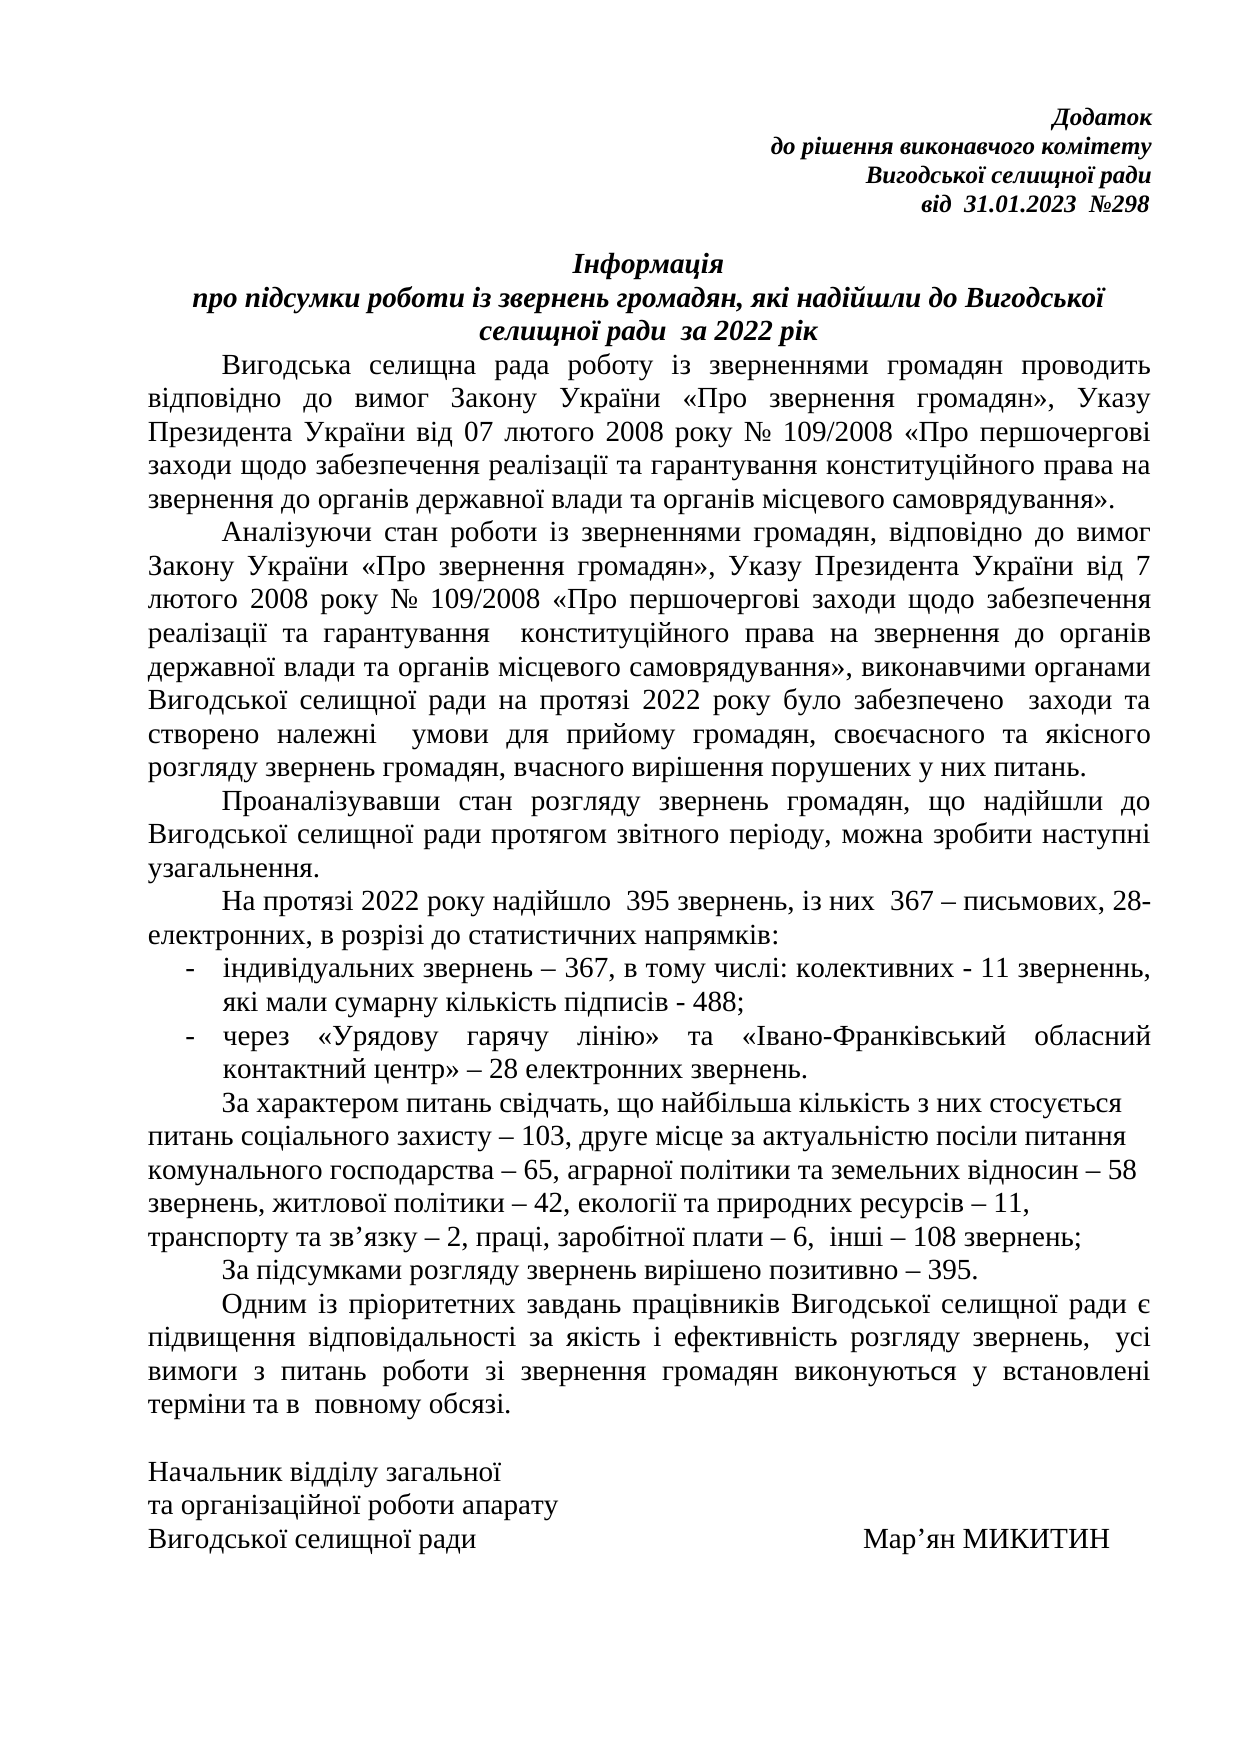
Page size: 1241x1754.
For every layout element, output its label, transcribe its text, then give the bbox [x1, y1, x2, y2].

text та організаційної роботи апарату [148, 1487, 1152, 1521]
text На протязі 2022 року надійшло 395 звернень, із них 367 – письмових, 28- електронних, в розрізі до статистичних напрямків: [148, 883, 1152, 951]
text Інформація [148, 246, 1152, 280]
list через «Урядову гарячу лінію» та «Івано-Франківський обласний контактний центр» – 28 електронних звернень. [185, 1018, 1152, 1085]
text Аналізуючи стан роботи із зверненнями громадян, відповідно до вимог Закону України «Про звернення громадян», Указу Президента України від 7 лютого 2008 року № 109/2008 «Про першочергові заходи щодо забезпечення реалізації та гарантування конституційного права на звернення до органів державної влади та органів місцевого самоврядування», виконавчими органами Вигодської селищної ради на протязі 2022 року було забезпечено заходи та створено належні умови для прийому громадян, своєчасного та якісного розгляду звернень громадян, вчасного вирішення порушених у них питань. [148, 514, 1152, 783]
text Одним із пріоритетних завдань працівників Вигодської селищної ради є підвищення відповідальності за якість і ефективність розгляду звернень, усі вимоги з питань роботи зі звернення громадян виконуються у встановлені терміни та в повному обсязі. [148, 1286, 1152, 1420]
text Вигодська селищна рада роботу із зверненнями громадян проводить відповідно до вимог Закону України «Про звернення громадян», Указу Президента України від 07 лютого 2008 року № 109/2008 «Про першочергові заходи щодо забезпечення реалізації та гарантування конституційного права на звернення до органів державної влади та органів місцевого самоврядування». [148, 347, 1152, 514]
text від 31.01.2023 №298 [148, 189, 1152, 217]
text про підсумки роботи із звернень громадян, які надійшли до Вигодської селищної ради за 2022 рік [148, 280, 1152, 347]
list індивідуальних звернень – 367, в тому числі: колективних - 11 зверненнь, які мали сумарну кількість підписів - 488; [185, 951, 1152, 1018]
text до рішення виконавчого комітету [148, 131, 1152, 160]
text Начальник відділу загальної [148, 1454, 1152, 1487]
list За характером питань свідчать, що найбільша кількість з них стосується питань соціального захисту – 103, друге місце за актуальністю посіли питання комунального господарства – 65, аграрної політики та земельних відносин – 58 звернень, житлової політики – 42, екології та природних ресурсів – 11, транспорту та зв’язку – 2, праці, заробітної плати – 6, інші – 108 звернень; [148, 1085, 1152, 1252]
text За підсумками розгляду звернень вирішено позитивно – 395. [148, 1252, 1152, 1286]
text Вигодської селищної ради [148, 160, 1152, 189]
text Вигодської селищної ради Мар’ян МИКИТИН [148, 1521, 1152, 1554]
text Додаток [148, 102, 1152, 131]
text Проаналізувавши стан розгляду звернень громадян, що надійшли до Вигодської селищної ради протягом звітного періоду, можна зробити наступні узагальнення. [148, 783, 1152, 883]
